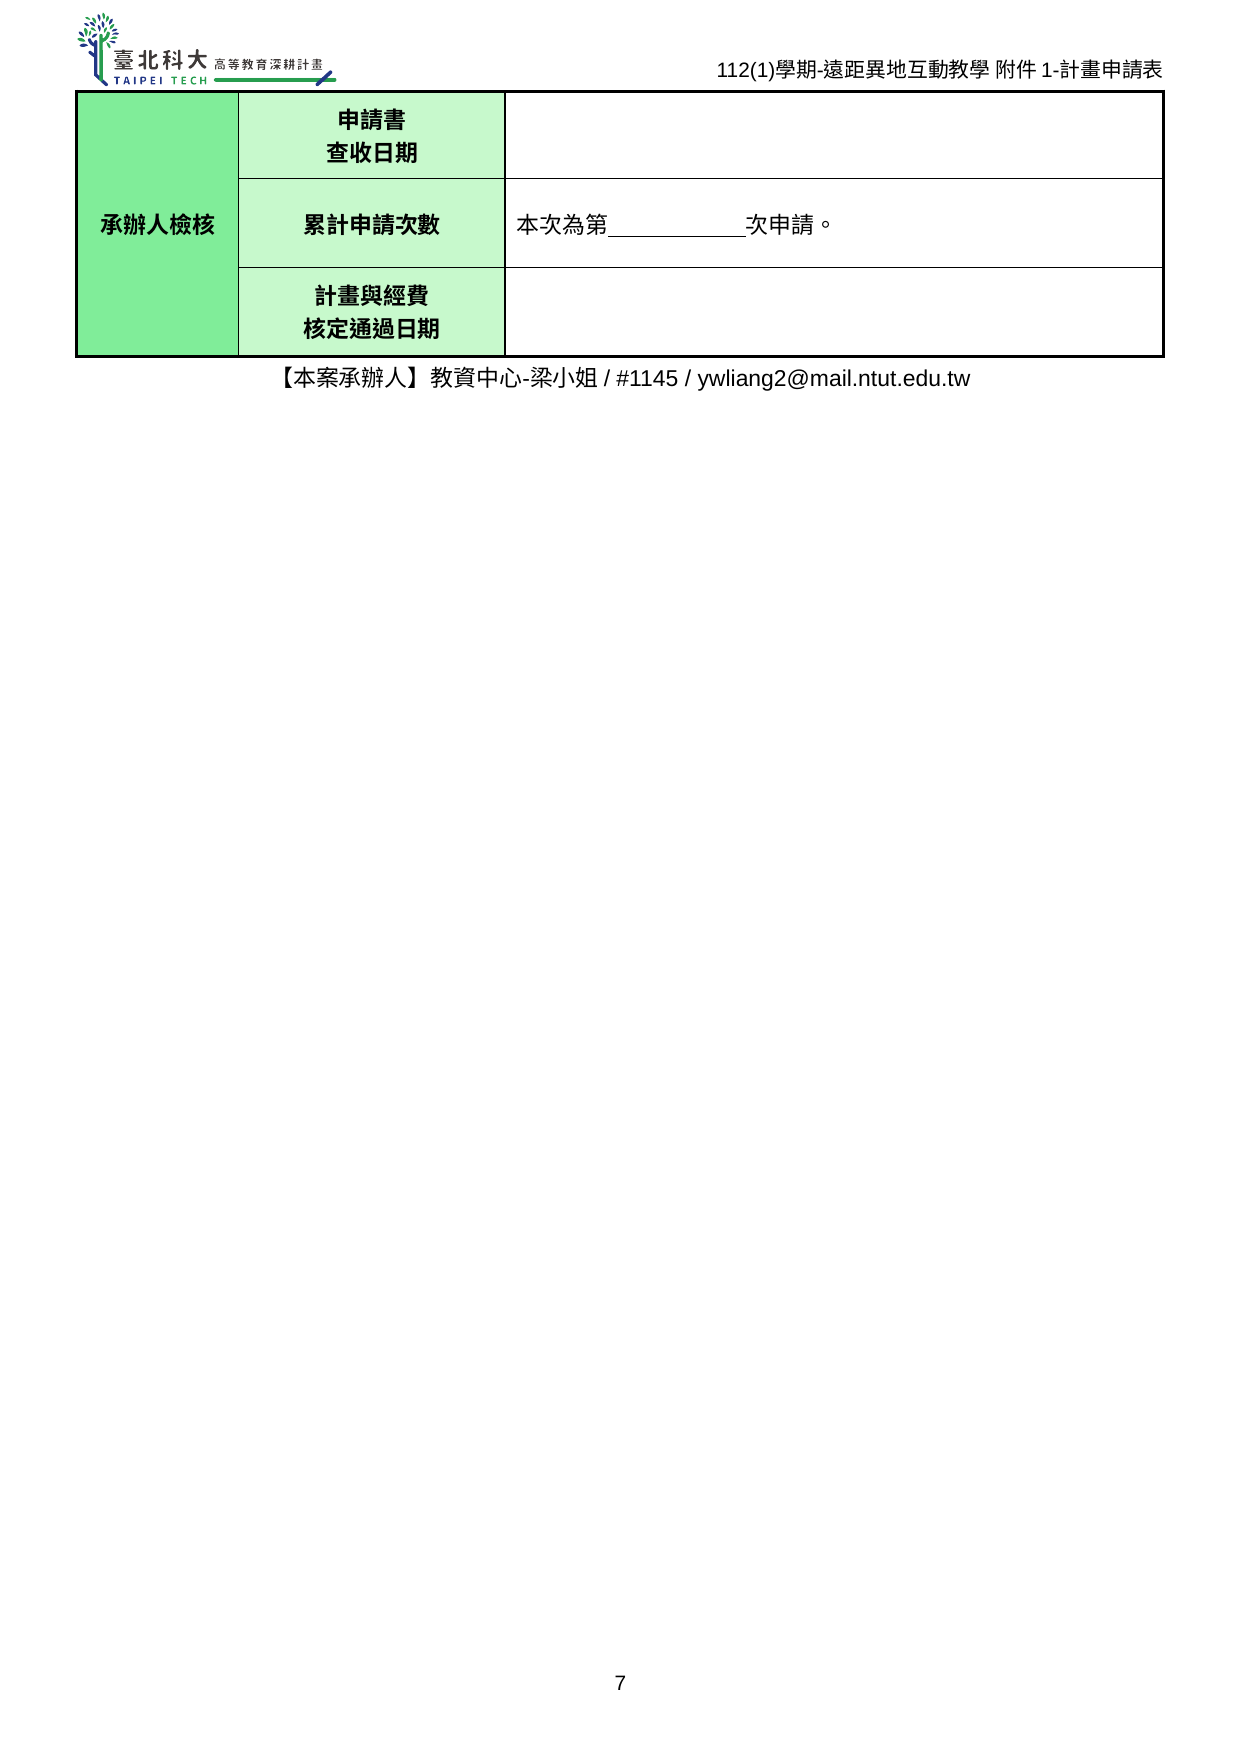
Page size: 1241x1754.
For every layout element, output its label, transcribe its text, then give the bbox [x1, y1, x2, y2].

table_cell 本次為第 次申請。 [506, 179, 1162, 267]
table_cell 累計申請次數 [239, 179, 504, 267]
table_cell 承辦人檢核 [78, 93, 238, 355]
text 【本案承辦人】教資中心-梁小姐 / #1145 / ywliang2@mail.ntut.edu.tw [77, 358, 1163, 396]
table_cell [506, 93, 1162, 178]
table_cell 申請書 查收日期 [239, 93, 504, 178]
table_cell 計畫與經費 核定通過日期 [239, 268, 504, 355]
picture [76, 0, 337, 88]
table_cell [506, 268, 1162, 355]
